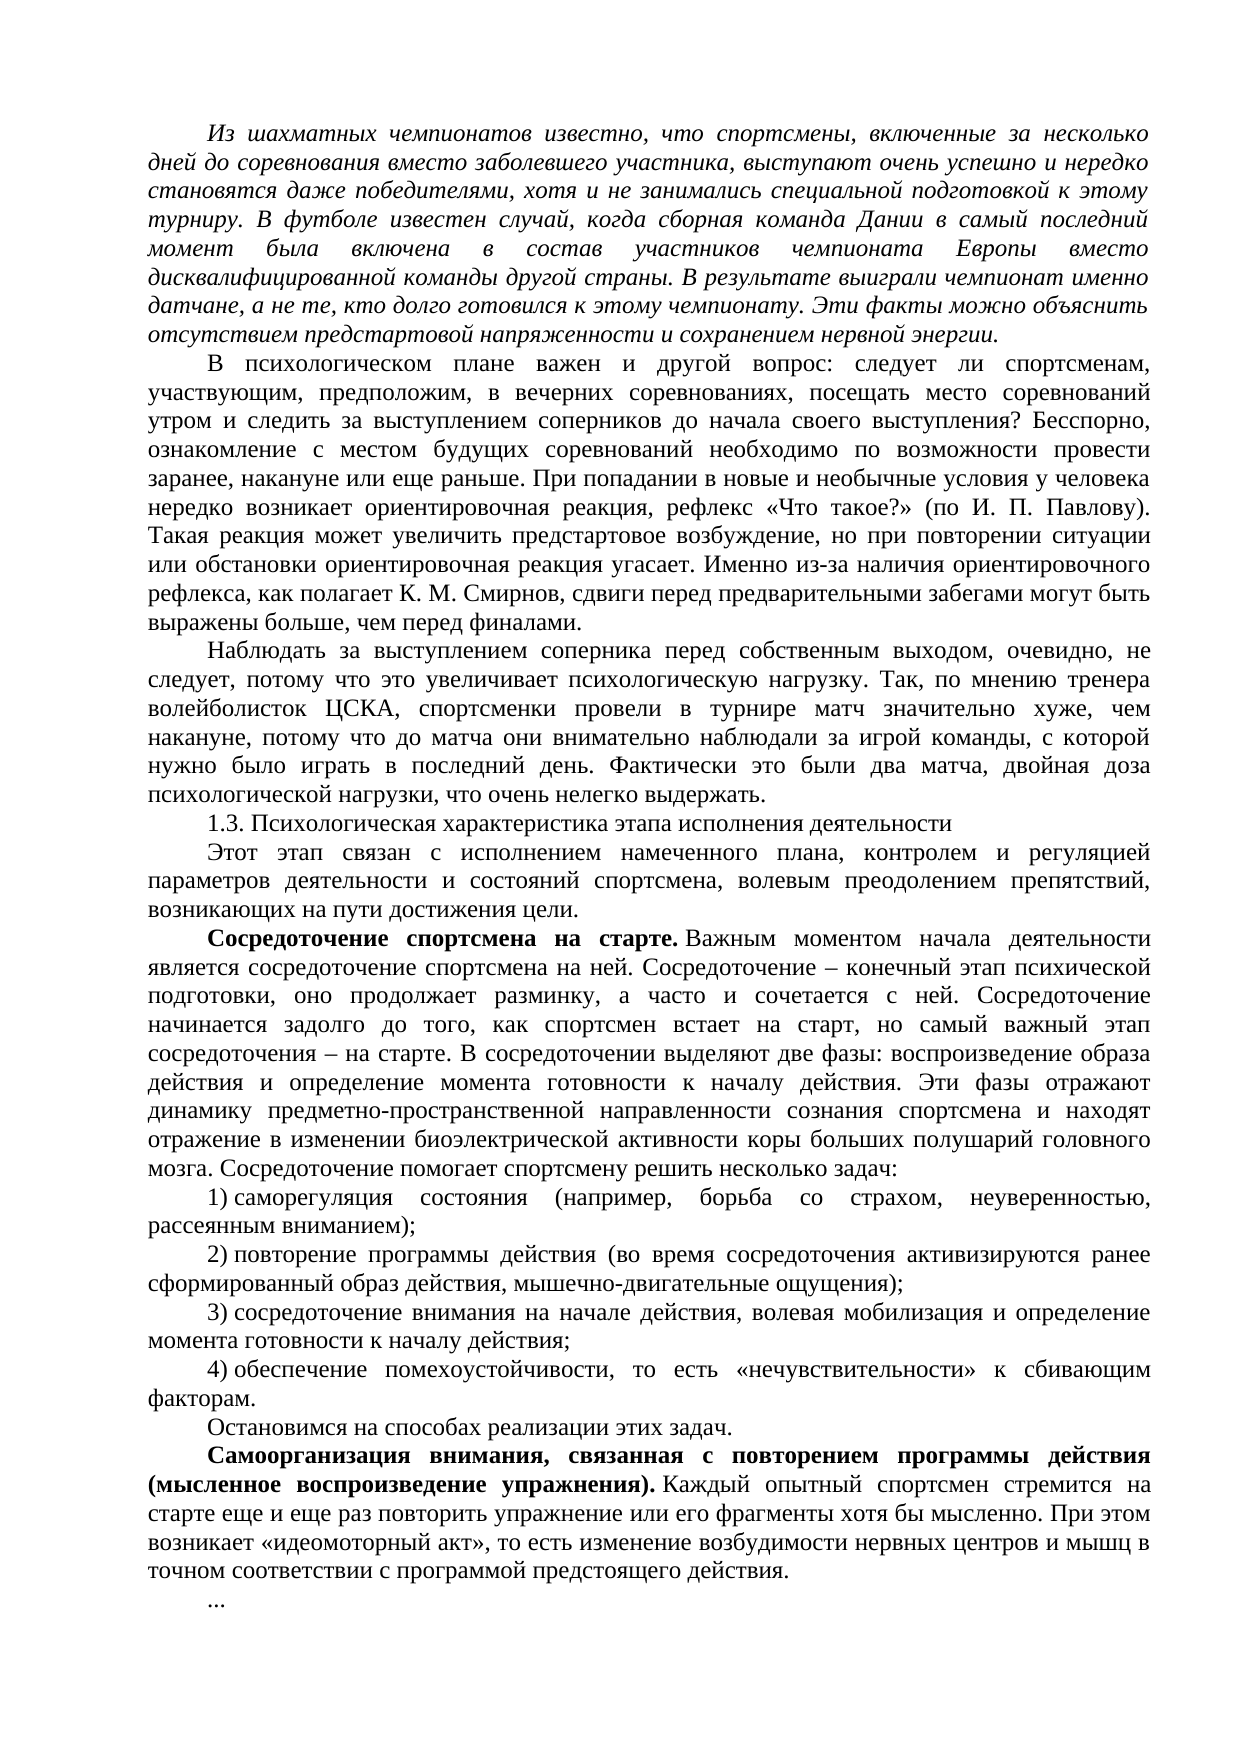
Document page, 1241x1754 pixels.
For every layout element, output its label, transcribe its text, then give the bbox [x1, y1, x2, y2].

text 1) саморегуляция состояния (например, борьба со страхом, неуверенностью, рассеянным вниманием); [148, 1182, 1152, 1239]
text Сосредоточение спортсмена на старте. Важным моментом начала деятельности является сосредоточение спортсмена на ней. Сосредоточение – конечный этап психической подготовки, оно продолжает разминку, а часто и сочетается с ней. Сосредоточение начинается задолго до того, как спортсмен встает на старт, но самый важный этап сосредоточения – на старте. В сосредоточении выделяют две фазы: воспроизведение образа действия и определение момента готовности к началу действия. Эти фазы отражают динамику предметно-пространственной направленности сознания спортсмена и находят отражение в изменении биоэлектрической активности коры больших полушарий головного мозга. Сосредоточение помогает спортсмену решить несколько задач: [148, 923, 1152, 1182]
text Наблюдать за выступлением соперника перед собственным выходом, очевидно, не следует, потому что это увеличивает психологическую нагрузку. Так, по мнению тренера волейболисток ЦСКА, спортсменки провели в турнире матч значительно хуже, чем накануне, потому что до матча они внимательно наблюдали за игрой команды, с которой нужно было играть в последний день. Фактически это были два матча, двойная доза психологической нагрузки, что очень нелегко выдержать. [148, 636, 1152, 808]
text Этот этап связан с исполнением намеченного плана, контролем и регуляцией параметров деятельности и состояний спортсмена, волевым преодолением препятствий, возникающих на пути достижения цели. [148, 837, 1152, 923]
text В психологическом плане важен и другой вопрос: следует ли спортсменам, участвующим, предположим, в вечерних соревнованиях, посещать место соревнований утром и следить за выступлением соперников до начала своего выступления? Бесспорно, ознакомление с местом будущих соревнований необходимо по возможности провести заранее, накануне или еще раньше. При попадании в новые и необычные условия у человека нередко возникает ориентировочная реакция, рефлекс «Что такое?» (по И. П. Павлову). Такая реакция может увеличить предстартовое возбуждение, но при повторении ситуации или обстановки ориентировочная реакция угасает. Именно из-за наличия ориентировочного рефлекса, как полагает К. М. Смирнов, сдвиги перед предварительными забегами могут быть выражены больше, чем перед финалами. [148, 348, 1152, 636]
text 4) обеспечение помехоустойчивости, то есть «нечувствительности» к сбивающим факторам. [148, 1354, 1152, 1412]
text Остановимся на способах реализации этих задач. [148, 1412, 1152, 1441]
text 2) повторение программы действия (во время сосредоточения активизируются ранее сформированный образ действия, мышечно-двигательные ощущения); [148, 1239, 1152, 1297]
text 1.3. Психологическая характеристика этапа исполнения деятельности [148, 808, 1152, 837]
text Самоорганизация внимания, связанная с повторением программы действия (мысленное воспроизведение упражнения). Каждый опытный спортсмен стремится на старте еще и еще раз повторить упражнение или его фрагменты хотя бы мысленно. При этом возникает «идеомоторный акт», то есть изменение возбудимости нервных центров и мышц в точном соответствии с программой предстоящего действия. [148, 1441, 1152, 1584]
text 3) сосредоточение внимания на начале действия, волевая мобилизация и определение момента готовности к началу действия; [148, 1297, 1152, 1354]
text ... [148, 1584, 1152, 1613]
text Из шахматных чемпионатов известно, что спортсмены, включенные за несколько дней до соревнования вместо заболевшего участника, выступают очень успешно и нередко становятся даже победителями, хотя и не занимались специальной подготовкой к этому турниру. В футболе известен случай, когда сборная команда Дании в самый последний момент была включена в состав участников чемпионата Европы вместо дисквалифицированной команды другой страны. В результате выиграли чемпионат именно датчане, а не те, кто долго готовился к этому чемпионату. Эти факты можно объяснить отсутствием предстартовой напряженности и сохранением нервной энергии. [148, 118, 1152, 348]
